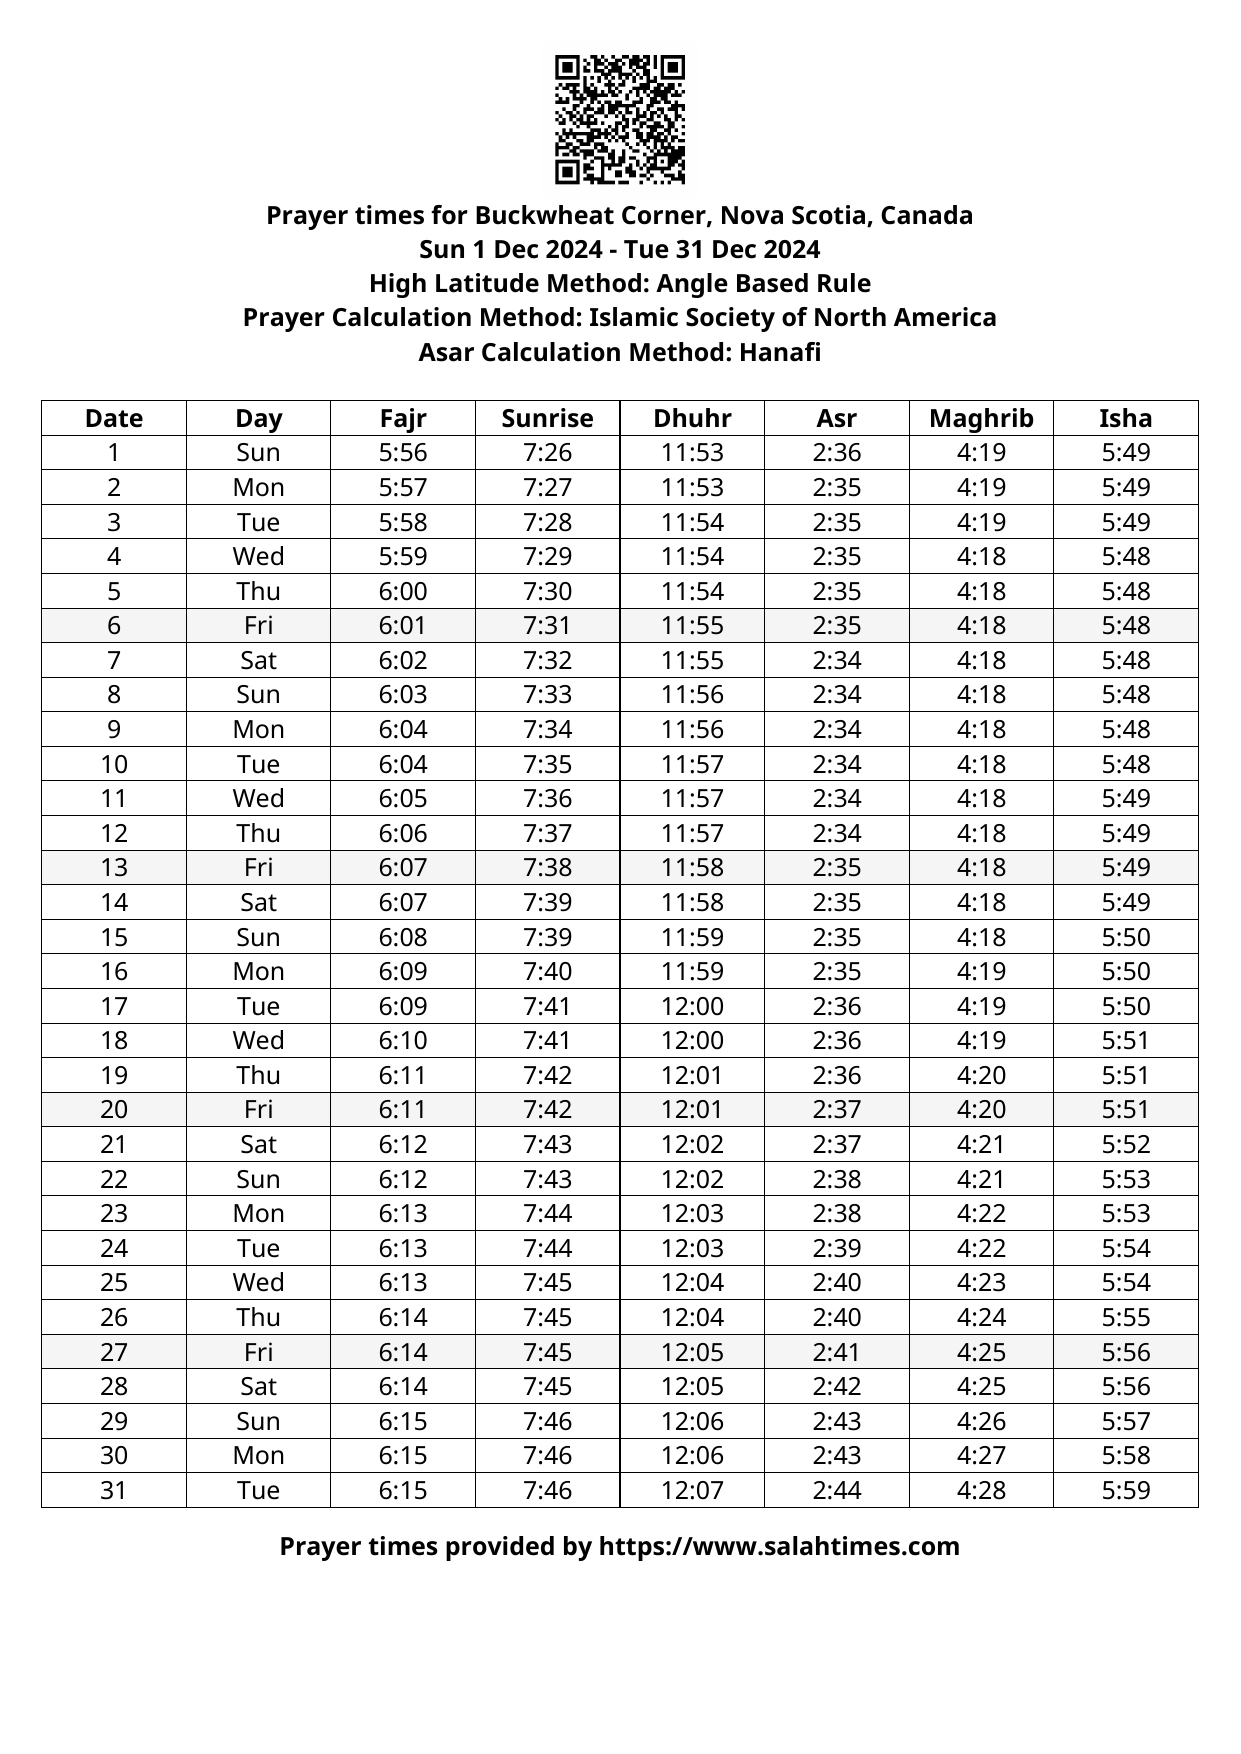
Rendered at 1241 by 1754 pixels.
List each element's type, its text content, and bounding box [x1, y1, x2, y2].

table_cell 5:48 [1054, 747, 1198, 780]
table_cell 11:59 [621, 920, 764, 953]
table_cell 2:35 [765, 609, 909, 642]
table_cell 6:04 [331, 747, 475, 780]
table_cell 5:52 [1054, 1127, 1198, 1161]
table_cell 2:36 [765, 436, 909, 469]
table_cell 6:04 [331, 712, 475, 746]
table_cell 7:45 [476, 1369, 619, 1403]
table_cell Mon [187, 712, 330, 746]
table_cell 2:34 [765, 678, 909, 711]
table_cell 7:39 [476, 920, 619, 953]
table_cell 11:57 [621, 747, 764, 780]
table_cell 22 [42, 1162, 186, 1195]
table_cell 2:35 [765, 505, 909, 538]
table_cell 27 [42, 1335, 186, 1368]
table_cell 5:59 [331, 539, 475, 573]
table_cell Sun [187, 436, 330, 469]
table_cell 12:06 [621, 1404, 764, 1437]
table_cell Mon [187, 1196, 330, 1230]
table_cell 6 [42, 609, 186, 642]
table_cell Tue [187, 1473, 330, 1507]
table_cell 7:37 [476, 816, 619, 849]
table_cell 6:12 [331, 1162, 475, 1195]
table_cell 12:00 [621, 989, 764, 1022]
table_cell 2:42 [765, 1369, 909, 1403]
table_cell 11:55 [621, 609, 764, 642]
table_cell 5:49 [1054, 470, 1198, 504]
table_cell 2:34 [765, 643, 909, 677]
table_cell 4:18 [910, 574, 1053, 607]
table_cell 4:18 [910, 851, 1053, 884]
table_cell 4:18 [910, 781, 1053, 815]
table_cell 2:35 [765, 885, 909, 919]
table_cell 7:29 [476, 539, 619, 573]
table_cell 23 [42, 1196, 186, 1230]
table_cell 4:18 [910, 678, 1053, 711]
table_cell Sun [187, 1162, 330, 1195]
table_cell Mon [187, 1439, 330, 1472]
table_cell 7:44 [476, 1231, 619, 1264]
table_cell Mon [187, 954, 330, 988]
table_cell Tue [187, 505, 330, 538]
table_cell 28 [42, 1369, 186, 1403]
table_header Maghrib [910, 401, 1053, 434]
table_header Dhuhr [621, 401, 764, 434]
table_cell 31 [42, 1473, 186, 1507]
table_cell 6:06 [331, 816, 475, 849]
table_cell 5:54 [1054, 1266, 1198, 1299]
table_cell 2:44 [765, 1473, 909, 1507]
table_cell 6:07 [331, 885, 475, 919]
table_cell 2:38 [765, 1196, 909, 1230]
table_cell 7:41 [476, 989, 619, 1022]
table_cell 4:18 [910, 816, 1053, 849]
table_cell 7:36 [476, 781, 619, 815]
table_cell 11:53 [621, 470, 764, 504]
table_cell 6:08 [331, 920, 475, 953]
table_cell 12:05 [621, 1369, 764, 1403]
table_header Sunrise [476, 401, 619, 434]
table_cell 2:36 [765, 1024, 909, 1057]
table_cell 16 [42, 954, 186, 988]
table_cell 2:43 [765, 1404, 909, 1437]
table_cell 5:56 [1054, 1335, 1198, 1368]
table_cell 5:50 [1054, 920, 1198, 953]
table_cell 7:46 [476, 1404, 619, 1437]
table_cell 7:45 [476, 1300, 619, 1334]
text Asar Calculation Method: Hanafi [42, 334, 1198, 368]
table_cell 4:24 [910, 1300, 1053, 1334]
table_cell 12:01 [621, 1058, 764, 1092]
table_cell Thu [187, 1300, 330, 1334]
table_cell Thu [187, 816, 330, 849]
table_cell 4:28 [910, 1473, 1053, 1507]
table_cell 5:57 [331, 470, 475, 504]
text Sun 1 Dec 2024 - Tue 31 Dec 2024 [42, 232, 1198, 266]
table_cell 14 [42, 885, 186, 919]
table_cell 2:35 [765, 954, 909, 988]
table_cell 4:18 [910, 609, 1053, 642]
table_cell 5:56 [1054, 1369, 1198, 1403]
table_cell 6:11 [331, 1093, 475, 1126]
table_cell 6:09 [331, 989, 475, 1022]
table_cell 7:40 [476, 954, 619, 988]
table_cell Sun [187, 920, 330, 953]
table_cell Mon [187, 470, 330, 504]
table_cell 6:12 [331, 1127, 475, 1161]
table_cell 7:28 [476, 505, 619, 538]
table_cell 6:03 [331, 678, 475, 711]
table_cell 6:13 [331, 1196, 475, 1230]
table_cell 2:40 [765, 1300, 909, 1334]
table_cell 6:13 [331, 1266, 475, 1299]
table_cell 6:01 [331, 609, 475, 642]
table_cell 6:15 [331, 1473, 475, 1507]
table_cell 1 [42, 436, 186, 469]
table_cell 4:23 [910, 1266, 1053, 1299]
table_cell 5:49 [1054, 781, 1198, 815]
picture [542, 41, 699, 198]
table_cell 6:14 [331, 1300, 475, 1334]
table_cell 7:38 [476, 851, 619, 884]
table_cell 4:18 [910, 712, 1053, 746]
table_cell 5:58 [1054, 1439, 1198, 1472]
table_cell 5:59 [1054, 1473, 1198, 1507]
table_cell Wed [187, 1024, 330, 1057]
table_cell 5:55 [1054, 1300, 1198, 1334]
table_cell 4:22 [910, 1231, 1053, 1264]
table_cell 13 [42, 851, 186, 884]
table_cell 4:19 [910, 436, 1053, 469]
table_cell 7:31 [476, 609, 619, 642]
table_cell 4:20 [910, 1093, 1053, 1126]
text Prayer times provided by https://www.salahtimes.com [42, 1528, 1198, 1563]
table_cell 7:35 [476, 747, 619, 780]
table_cell 11:57 [621, 781, 764, 815]
table_cell 5:51 [1054, 1024, 1198, 1057]
table_cell 2:35 [765, 539, 909, 573]
table_cell 7:30 [476, 574, 619, 607]
table_cell 5:53 [1054, 1162, 1198, 1195]
table_cell 12:05 [621, 1335, 764, 1368]
table_cell Sun [187, 678, 330, 711]
table_cell 7:27 [476, 470, 619, 504]
table_cell 12:02 [621, 1127, 764, 1161]
table_cell 5:58 [331, 505, 475, 538]
table_cell 4:19 [910, 470, 1053, 504]
table_cell 6:00 [331, 574, 475, 607]
table_cell 7:43 [476, 1162, 619, 1195]
table_cell 2:34 [765, 747, 909, 780]
table_cell 5:48 [1054, 678, 1198, 711]
table_cell 12:04 [621, 1266, 764, 1299]
table_cell Fri [187, 609, 330, 642]
table_cell 7:33 [476, 678, 619, 711]
table_cell 5:56 [331, 436, 475, 469]
table_cell 11:54 [621, 539, 764, 573]
table_cell Wed [187, 1266, 330, 1299]
table_cell 30 [42, 1439, 186, 1472]
table_cell 5:49 [1054, 885, 1198, 919]
table_cell 4:18 [910, 747, 1053, 780]
table_cell 2:41 [765, 1335, 909, 1368]
table_cell 7:46 [476, 1439, 619, 1472]
table_cell 4:19 [910, 954, 1053, 988]
table_cell 18 [42, 1024, 186, 1057]
table_cell 11:55 [621, 643, 764, 677]
table_cell 17 [42, 989, 186, 1022]
table_cell 4:19 [910, 505, 1053, 538]
table_cell 7:45 [476, 1335, 619, 1368]
table_cell 7:39 [476, 885, 619, 919]
table_cell 4:18 [910, 885, 1053, 919]
table_cell 4:18 [910, 643, 1053, 677]
text Prayer Calculation Method: Islamic Society of North America [42, 300, 1198, 334]
table_cell 2:36 [765, 989, 909, 1022]
table_cell Fri [187, 1093, 330, 1126]
table_cell 6:15 [331, 1404, 475, 1437]
table_cell 5:50 [1054, 989, 1198, 1022]
table_cell Wed [187, 781, 330, 815]
table_cell 2:36 [765, 1058, 909, 1092]
table_cell 20 [42, 1093, 186, 1126]
table_cell 4:25 [910, 1369, 1053, 1403]
table_cell Sat [187, 1127, 330, 1161]
table_cell 8 [42, 678, 186, 711]
table_cell 5:49 [1054, 505, 1198, 538]
table_cell 9 [42, 712, 186, 746]
table_cell 7:32 [476, 643, 619, 677]
table_cell 2:34 [765, 712, 909, 746]
table_cell 6:05 [331, 781, 475, 815]
table_cell 7:46 [476, 1473, 619, 1507]
table_cell Wed [187, 539, 330, 573]
table_cell Sat [187, 885, 330, 919]
table_cell 5 [42, 574, 186, 607]
table_cell 6:09 [331, 954, 475, 988]
table_cell 7:45 [476, 1266, 619, 1299]
table_cell Sun [187, 1404, 330, 1437]
table_cell 11:59 [621, 954, 764, 988]
table_cell 2:38 [765, 1162, 909, 1195]
table_cell 5:51 [1054, 1093, 1198, 1126]
table_cell 5:48 [1054, 643, 1198, 677]
table_cell 12:04 [621, 1300, 764, 1334]
table_cell 2:37 [765, 1093, 909, 1126]
text High Latitude Method: Angle Based Rule [42, 266, 1198, 300]
table_cell 5:48 [1054, 539, 1198, 573]
table_cell 11 [42, 781, 186, 815]
table_cell Fri [187, 1335, 330, 1368]
table_cell 2:35 [765, 920, 909, 953]
table_cell 4:26 [910, 1404, 1053, 1437]
table_cell 2:43 [765, 1439, 909, 1472]
table_cell 2:34 [765, 816, 909, 849]
table_cell 29 [42, 1404, 186, 1437]
table_cell 5:50 [1054, 954, 1198, 988]
table_cell 6:14 [331, 1335, 475, 1368]
table_cell 4:18 [910, 539, 1053, 573]
table_cell 15 [42, 920, 186, 953]
table_cell 5:54 [1054, 1231, 1198, 1264]
table_cell 12 [42, 816, 186, 849]
table_cell Thu [187, 574, 330, 607]
table_cell 11:56 [621, 712, 764, 746]
table_cell 12:00 [621, 1024, 764, 1057]
table_cell 5:53 [1054, 1196, 1198, 1230]
table_header Fajr [331, 401, 475, 434]
table_cell 12:03 [621, 1196, 764, 1230]
table_cell 5:48 [1054, 609, 1198, 642]
table_header Asr [765, 401, 909, 434]
table_cell 5:51 [1054, 1058, 1198, 1092]
table_cell 11:54 [621, 574, 764, 607]
table_cell 7:43 [476, 1127, 619, 1161]
table_cell 26 [42, 1300, 186, 1334]
table_cell 4:20 [910, 1058, 1053, 1092]
table_cell 4:22 [910, 1196, 1053, 1230]
table_cell 4:25 [910, 1335, 1053, 1368]
text Prayer times for Buckwheat Corner, Nova Scotia, Canada [42, 198, 1198, 232]
table_cell 12:03 [621, 1231, 764, 1264]
table_cell 12:01 [621, 1093, 764, 1126]
table_header Date [42, 401, 186, 434]
table_cell Sat [187, 643, 330, 677]
table_cell 6:15 [331, 1439, 475, 1472]
table_cell 4 [42, 539, 186, 573]
table_cell 7:34 [476, 712, 619, 746]
table_cell Tue [187, 747, 330, 780]
table_cell 6:14 [331, 1369, 475, 1403]
table_cell 6:13 [331, 1231, 475, 1264]
table_cell 6:02 [331, 643, 475, 677]
table_cell 25 [42, 1266, 186, 1299]
table_cell 4:27 [910, 1439, 1053, 1472]
table_cell 2:35 [765, 470, 909, 504]
table_cell 12:02 [621, 1162, 764, 1195]
table_cell 4:21 [910, 1162, 1053, 1195]
table_cell 11:57 [621, 816, 764, 849]
table_cell 6:11 [331, 1058, 475, 1092]
table_cell 7:42 [476, 1093, 619, 1126]
table_cell 7:41 [476, 1024, 619, 1057]
table_cell 2:37 [765, 1127, 909, 1161]
table_header Isha [1054, 401, 1198, 434]
table_cell Tue [187, 1231, 330, 1264]
table_cell Thu [187, 1058, 330, 1092]
table_cell 24 [42, 1231, 186, 1264]
table_cell 7:44 [476, 1196, 619, 1230]
table_cell 5:49 [1054, 436, 1198, 469]
table_cell 3 [42, 505, 186, 538]
table_cell 5:49 [1054, 816, 1198, 849]
table_cell 5:49 [1054, 851, 1198, 884]
table_cell 2:35 [765, 851, 909, 884]
table_cell 2:40 [765, 1266, 909, 1299]
table_cell 2:35 [765, 574, 909, 607]
table_cell 4:19 [910, 1024, 1053, 1057]
table_cell Tue [187, 989, 330, 1022]
table_cell 11:53 [621, 436, 764, 469]
table_cell 11:54 [621, 505, 764, 538]
table_cell 7:42 [476, 1058, 619, 1092]
table_cell 5:57 [1054, 1404, 1198, 1437]
table_cell 7:26 [476, 436, 619, 469]
table_cell 5:48 [1054, 712, 1198, 746]
table_cell 12:06 [621, 1439, 764, 1472]
table_header Day [187, 401, 330, 434]
table_cell Sat [187, 1369, 330, 1403]
table_cell Fri [187, 851, 330, 884]
table_cell 12:07 [621, 1473, 764, 1507]
table_cell 10 [42, 747, 186, 780]
table_cell 2:34 [765, 781, 909, 815]
table_cell 7 [42, 643, 186, 677]
table_cell 5:48 [1054, 574, 1198, 607]
table_cell 11:58 [621, 885, 764, 919]
table_cell 11:56 [621, 678, 764, 711]
table_cell 21 [42, 1127, 186, 1161]
table_cell 11:58 [621, 851, 764, 884]
table_cell 2:39 [765, 1231, 909, 1264]
table_cell 2 [42, 470, 186, 504]
table_cell 6:07 [331, 851, 475, 884]
table_cell 4:19 [910, 989, 1053, 1022]
table_cell 6:10 [331, 1024, 475, 1057]
table_cell 4:18 [910, 920, 1053, 953]
table_cell 19 [42, 1058, 186, 1092]
table_cell 4:21 [910, 1127, 1053, 1161]
